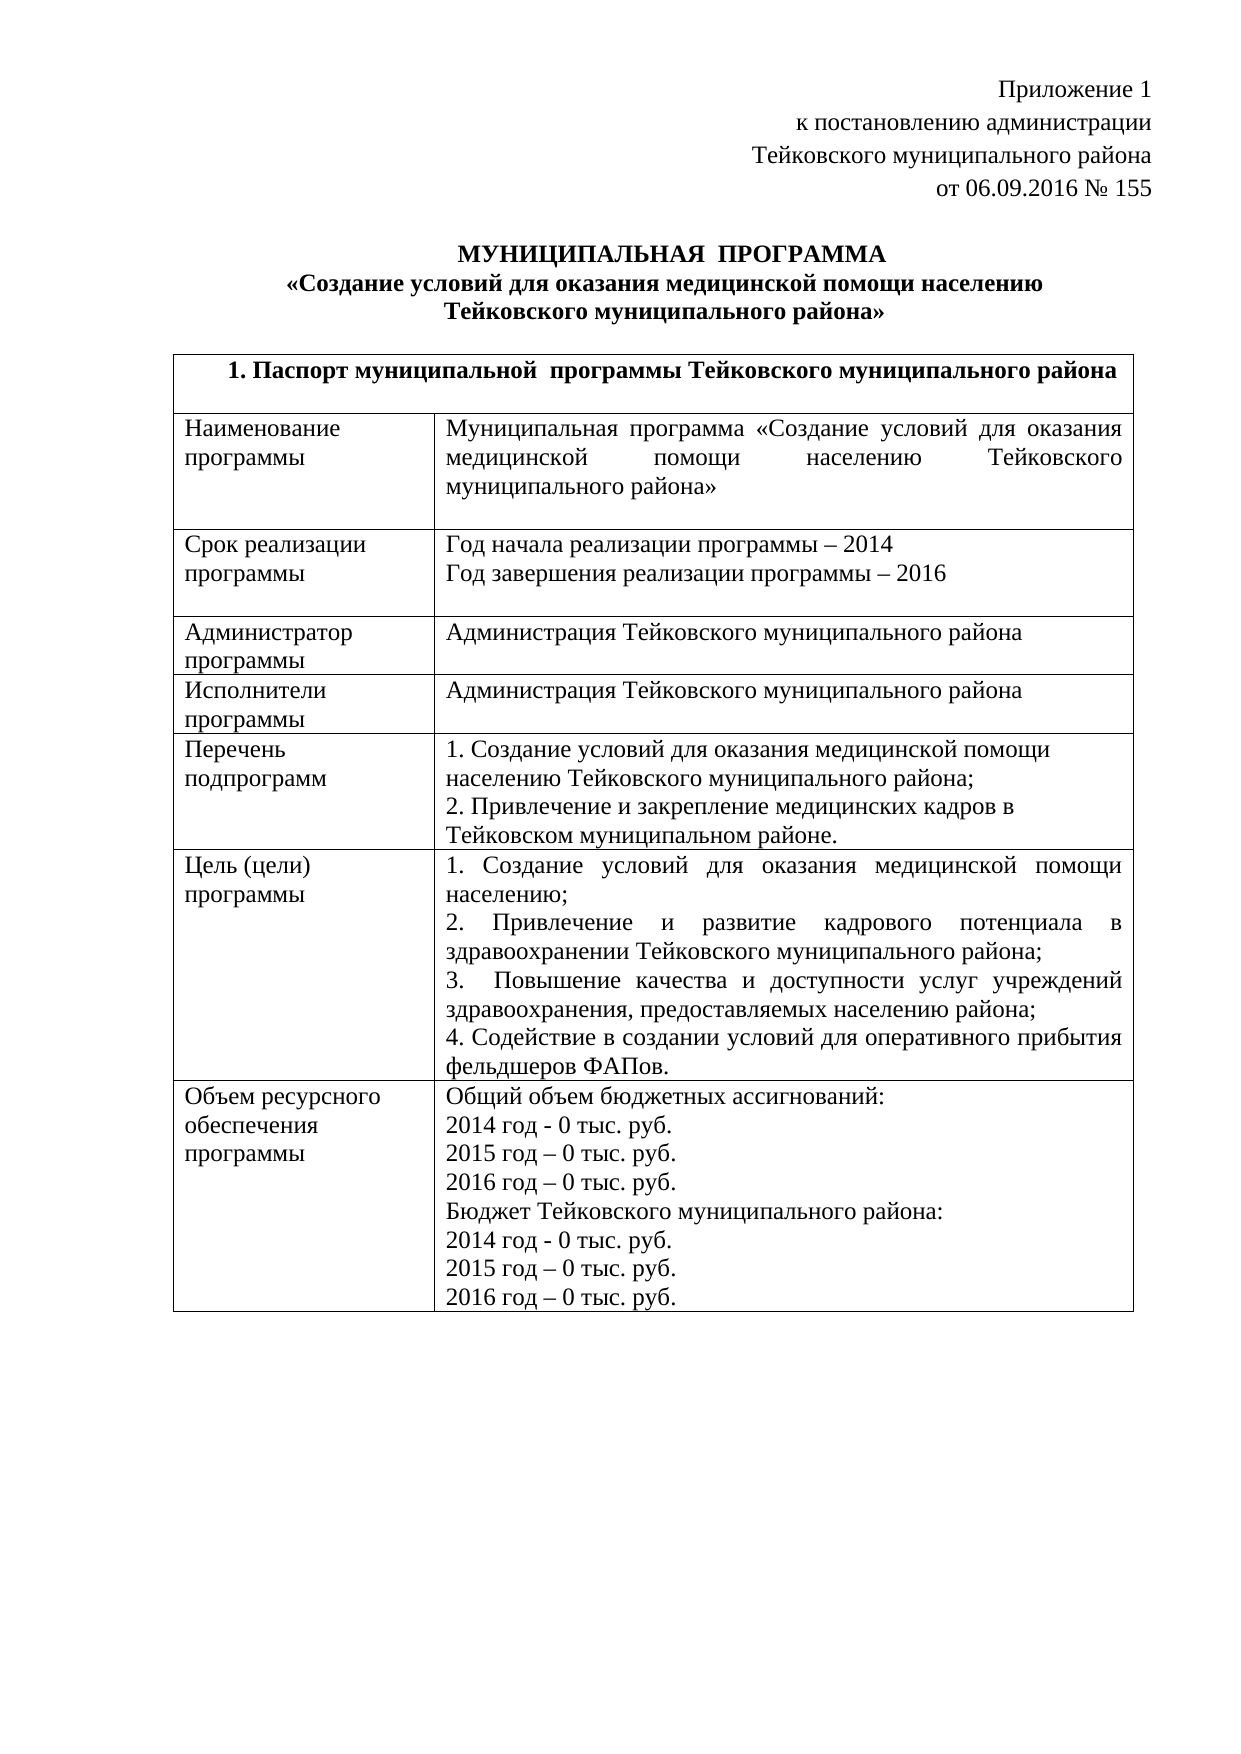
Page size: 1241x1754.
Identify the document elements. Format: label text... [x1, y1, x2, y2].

text от 06.09.2016 № 155 [177, 173, 1152, 202]
text к постановлению администрации [177, 107, 1152, 136]
table_header 1. Паспорт муниципальной программы Тейковского муниципального района [174, 355, 1133, 412]
table_cell Перечень подпрограмм [174, 734, 434, 849]
title «Создание условий для оказания медицинской помощи населению [177, 268, 1152, 296]
table_cell 1. Создание условий для оказания медицинской помощи населению; 2. Привлечение и развитие кадрового потенциала в здравоохранении Тейковского муниципального района; 3. Повышение качества и доступности услуг учреждений здравоохранения, предоставляемых населению района; 4. Содействие в создании условий для оперативного прибытия фельдшеров ФАПов. [435, 850, 1133, 1080]
table_cell Общий объем бюджетных ассигнований: 2014 год - 0 тыс. руб. 2015 год – 0 тыс. руб. 2016 год – 0 тыс. руб. Бюджет Тейковского муниципального района: 2014 год - 0 тыс. руб. 2015 год – 0 тыс. руб. 2016 год – 0 тыс. руб. [435, 1081, 1133, 1311]
table_cell Наименование программы [174, 414, 434, 528]
text Тейковского муниципального района [177, 140, 1152, 169]
text Приложение 1 [177, 74, 1152, 103]
table_cell Администрация Тейковского муниципального района [435, 617, 1133, 674]
table_cell Срок реализации программы [174, 530, 434, 616]
table_cell Администрация Тейковского муниципального района [435, 675, 1133, 733]
table_cell 1. Создание условий для оказания медицинской помощи населению Тейковского муниципального района; 2. Привлечение и закрепление медицинских кадров в Тейковском муниципальном районе. [435, 734, 1133, 849]
table_cell Год начала реализации программы – 2014 Год завершения реализации программы – 2016 [435, 530, 1133, 616]
table_cell Объем ресурсного обеспечения программы [174, 1081, 434, 1311]
table_cell Муниципальная программа «Создание условий для оказания медицинской помощи населению Тейковского муниципального района» [435, 414, 1133, 528]
title Тейковского муниципального района» [177, 296, 1152, 325]
text МУНИЦИПАЛЬНАЯ ПРОГРАММА [192, 239, 1152, 268]
table_cell Администратор программы [174, 617, 434, 674]
table_cell Цель (цели) программы [174, 850, 434, 1080]
table_cell Исполнители программы [174, 675, 434, 733]
